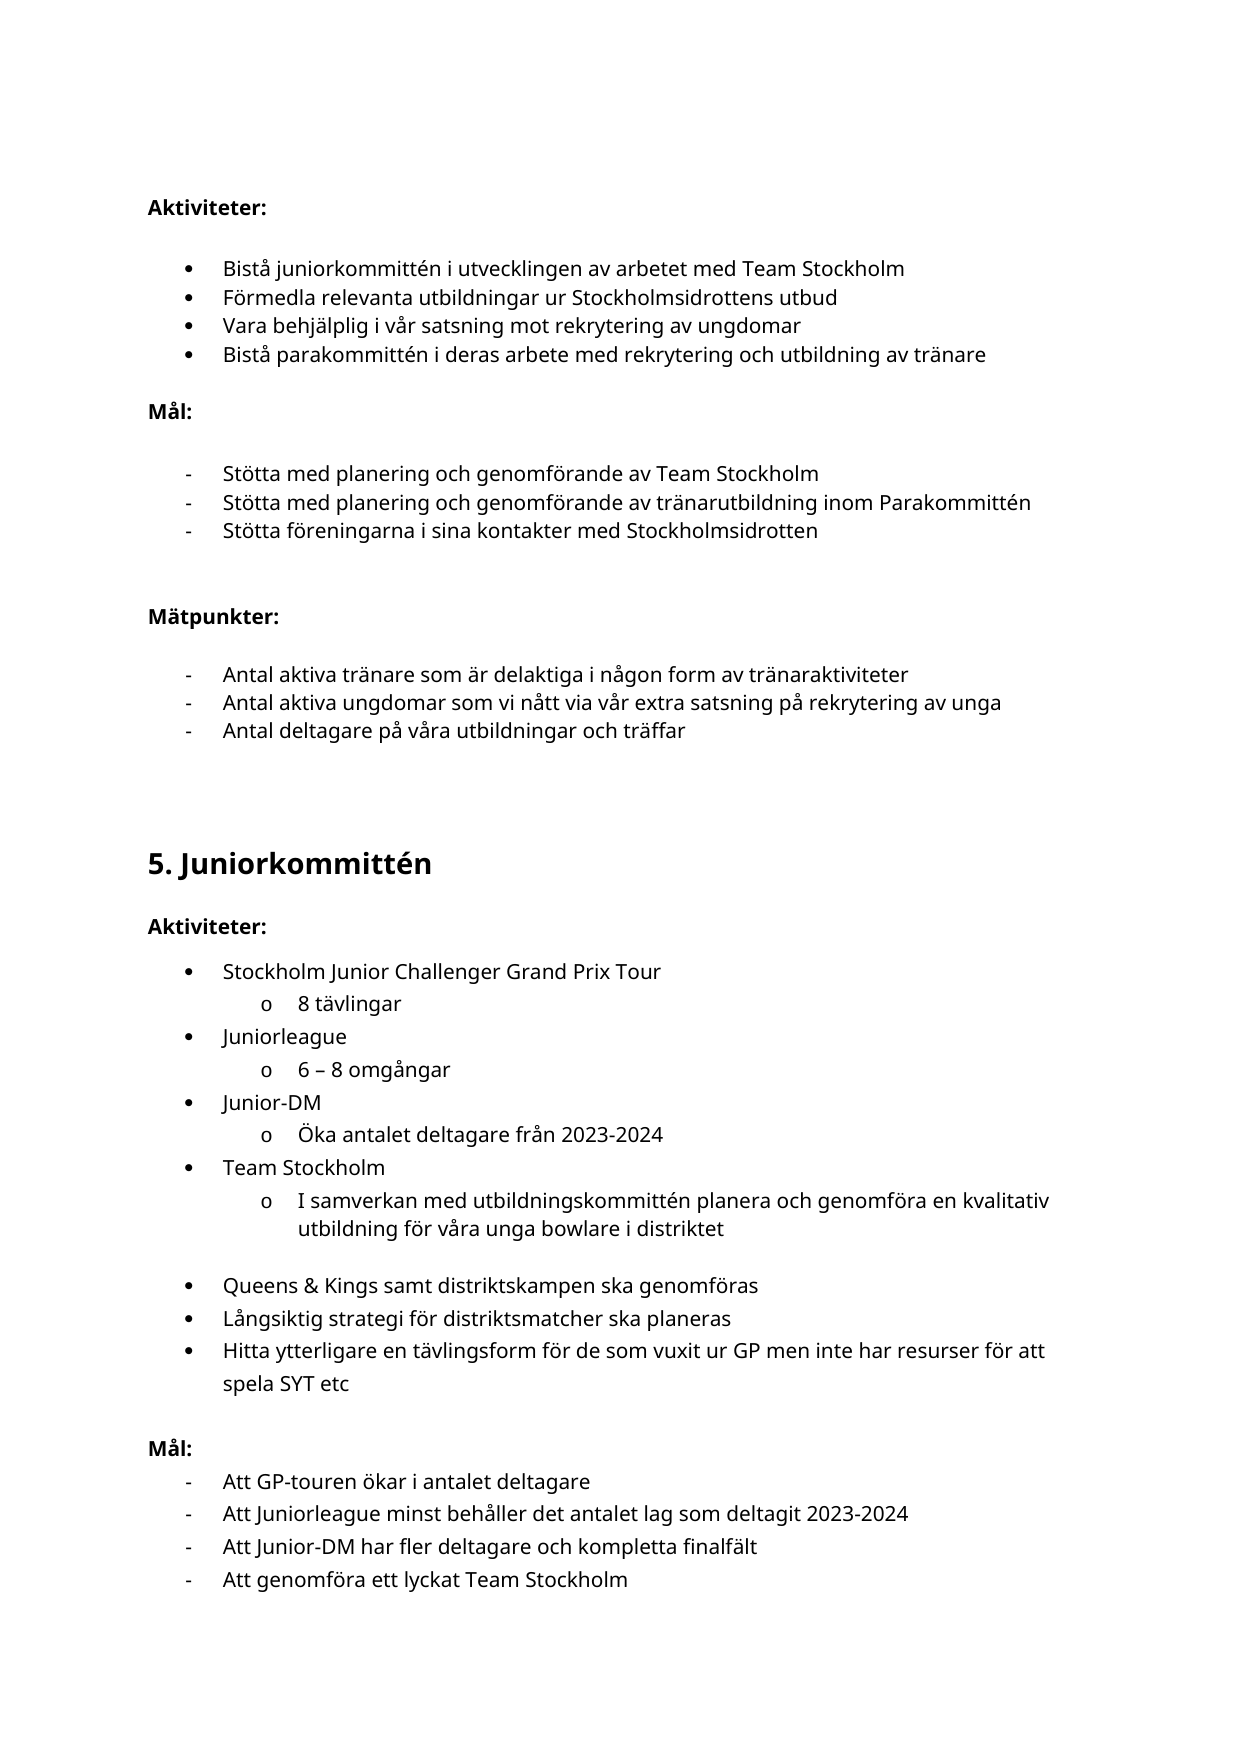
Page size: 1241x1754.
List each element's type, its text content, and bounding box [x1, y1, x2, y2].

list Vara behjälplig i vår satsning mot rekrytering av ungdomar [185, 311, 1093, 340]
text 5. Juniorkommittén [148, 843, 1093, 883]
list I samverkan med utbildningskommittén planera och genomföra en kvalitativ utbildning för våra unga bowlare i distriktet [260, 1186, 1093, 1243]
list Mål: [148, 1434, 1093, 1463]
list Team Stockholm [185, 1153, 1093, 1182]
list Långsiktig strategi för distriktsmatcher ska planeras [185, 1304, 1093, 1332]
list Förmedla relevanta utbildningar ur Stockholmsidrottens utbud [185, 283, 1093, 311]
list Antal deltagare på våra utbildningar och träffar [185, 717, 1093, 745]
list Bistå juniorkommittén i utvecklingen av arbetet med Team Stockholm [185, 254, 1093, 283]
list Att genomföra ett lyckat Team Stockholm [185, 1565, 1093, 1593]
list Junior-DM [185, 1088, 1093, 1116]
text Mål: [148, 397, 1093, 426]
list Öka antalet deltagare från 2023-2024 [260, 1120, 1093, 1149]
list Bistå parakommittén i deras arbete med rekrytering och utbildning av tränare [185, 340, 1093, 368]
list Queens & Kings samt distriktskampen ska genomföras [185, 1271, 1093, 1300]
list Att Juniorleague minst behåller det antalet lag som deltagit 2023-2024 [185, 1499, 1093, 1528]
list Att Junior-DM har fler deltagare och kompletta finalfält [185, 1532, 1093, 1561]
list Stötta föreningarna i sina kontakter med Stockholmsidrotten [185, 516, 1093, 544]
list Juniorleague [185, 1022, 1093, 1051]
list Stötta med planering och genomförande av tränarutbildning inom Parakommittén [185, 488, 1093, 516]
list Hitta ytterligare en tävlingsform för de som vuxit ur GP men inte har resurser för att spela SYT etc [185, 1336, 1093, 1397]
text Aktiviteter: [148, 912, 1093, 940]
list 6 – 8 omgångar [260, 1055, 1093, 1083]
list Stockholm Junior Challenger Grand Prix Tour [185, 957, 1093, 985]
list Att GP-touren ökar i antalet deltagare [185, 1467, 1093, 1495]
list Antal aktiva ungdomar som vi nått via vår extra satsning på rekrytering av unga [185, 688, 1093, 717]
list Antal aktiva tränare som är delaktiga i någon form av tränaraktiviteter [185, 660, 1093, 688]
text Aktiviteter: [148, 193, 1093, 221]
list Stötta med planering och genomförande av Team Stockholm [185, 459, 1093, 488]
text Mätpunkter: [148, 574, 1093, 631]
list 8 tävlingar [260, 989, 1093, 1018]
